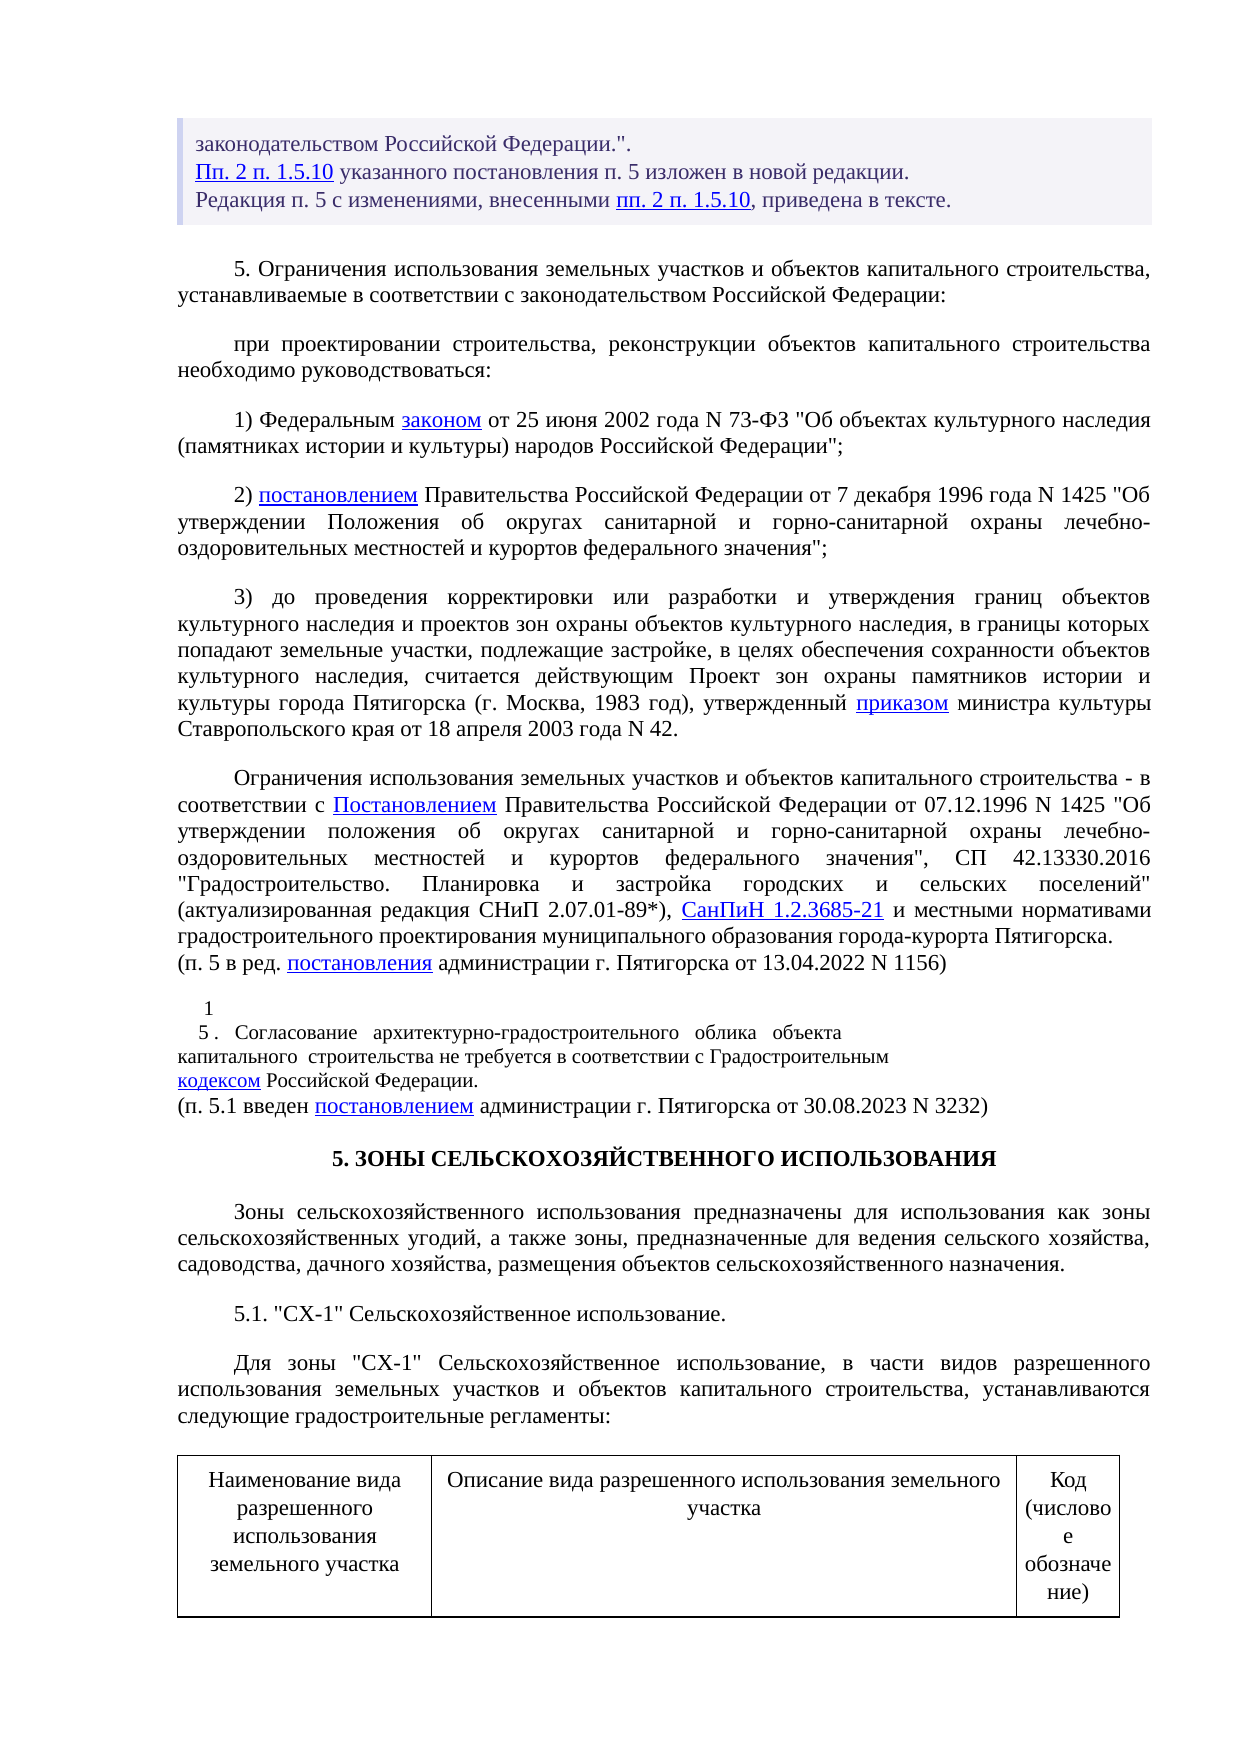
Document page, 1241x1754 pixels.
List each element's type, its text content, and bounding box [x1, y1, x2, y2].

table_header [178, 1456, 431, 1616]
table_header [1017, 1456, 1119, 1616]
text 2) постановлением Правительства Российской Федерации от 7 декабря 1996 года N 1425 "Об утверждении Положения об округах санитарной и горно-санитарной охраны лечебно-оздоровительных местностей и курортов федерального значения"; [177, 481, 1152, 561]
text 5. Ограничения использования земельных участков и объектов капитального строительства, устанавливаемые в соответствии с законодательством Российской Федерации: [177, 254, 1152, 307]
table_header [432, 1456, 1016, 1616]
text 5 . Согласование архитектурно-градостроительного облика объекта [177, 1020, 1152, 1044]
text 1) Федеральным законом от 25 июня 2002 года N 73-ФЗ "Об объектах культурного наследия (памятниках истории и культуры) народов Российской Федерации"; [177, 406, 1152, 458]
text Ограничения использования земельных участков и объектов капитального строительства - в соответствии с Постановлением Правительства Российской Федерации от 07.12.1996 N 1425 "Об утверждении положения об округах санитарной и горно-санитарной охраны лечебно-оздоровительных местностей и курортов федерального значения", СП 42.13330.2016 "Градостроительство. Планировка и застройка городских и сельских поселений" (актуализированная редакция СНиП 2.07.01-89*), СанПиН 1.2.3685-21 и местными нормативами градостроительного проектирования муниципального образования города-курорта Пятигорска. [177, 764, 1152, 949]
title 5. ЗОНЫ СЕЛЬСКОХОЗЯЙСТВЕННОГО ИСПОЛЬЗОВАНИЯ [177, 1145, 1152, 1171]
text 1 [177, 996, 1152, 1020]
text (п. 5 в ред. постановления администрации г. Пятигорска от 13.04.2022 N 1156) [177, 949, 1152, 975]
text Зоны сельскохозяйственного использования предназначены для использования как зоны сельскохозяйственных угодий, а также зоны, предназначенные для ведения сельского хозяйства, садоводства, дачного хозяйства, размещения объектов сельскохозяйственного назначения. [177, 1198, 1152, 1277]
text (п. 5.1 введен постановлением администрации г. Пятигорска от 30.08.2023 N 3232) [177, 1092, 1152, 1119]
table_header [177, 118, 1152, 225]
text Для зоны "СХ-1" Сельскохозяйственное использование, в части видов разрешенного использования земельных участков и объектов капитального строительства, устанавливаются следующие градостроительные регламенты: [177, 1349, 1152, 1428]
text капитального строительства не требуется в соответствии с Градостроительным [177, 1044, 1152, 1068]
text 5.1. "СХ-1" Сельскохозяйственное использование. [177, 1300, 1152, 1326]
text при проектировании строительства, реконструкции объектов капитального строительства необходимо руководствоваться: [177, 330, 1152, 383]
text 3) до проведения корректировки или разработки и утверждения границ объектов культурного наследия и проектов зон охраны объектов культурного наследия, в границы которых попадают земельные участки, подлежащие застройке, в целях обеспечения сохранности объектов культурного наследия, считается действующим Проект зон охраны памятников истории и культуры города Пятигорска (г. Москва, 1983 год), утвержденный приказом министра культуры Ставропольского края от 18 апреля 2003 года N 42. [177, 583, 1152, 742]
text кодексом Российской Федерации. [177, 1068, 1152, 1092]
